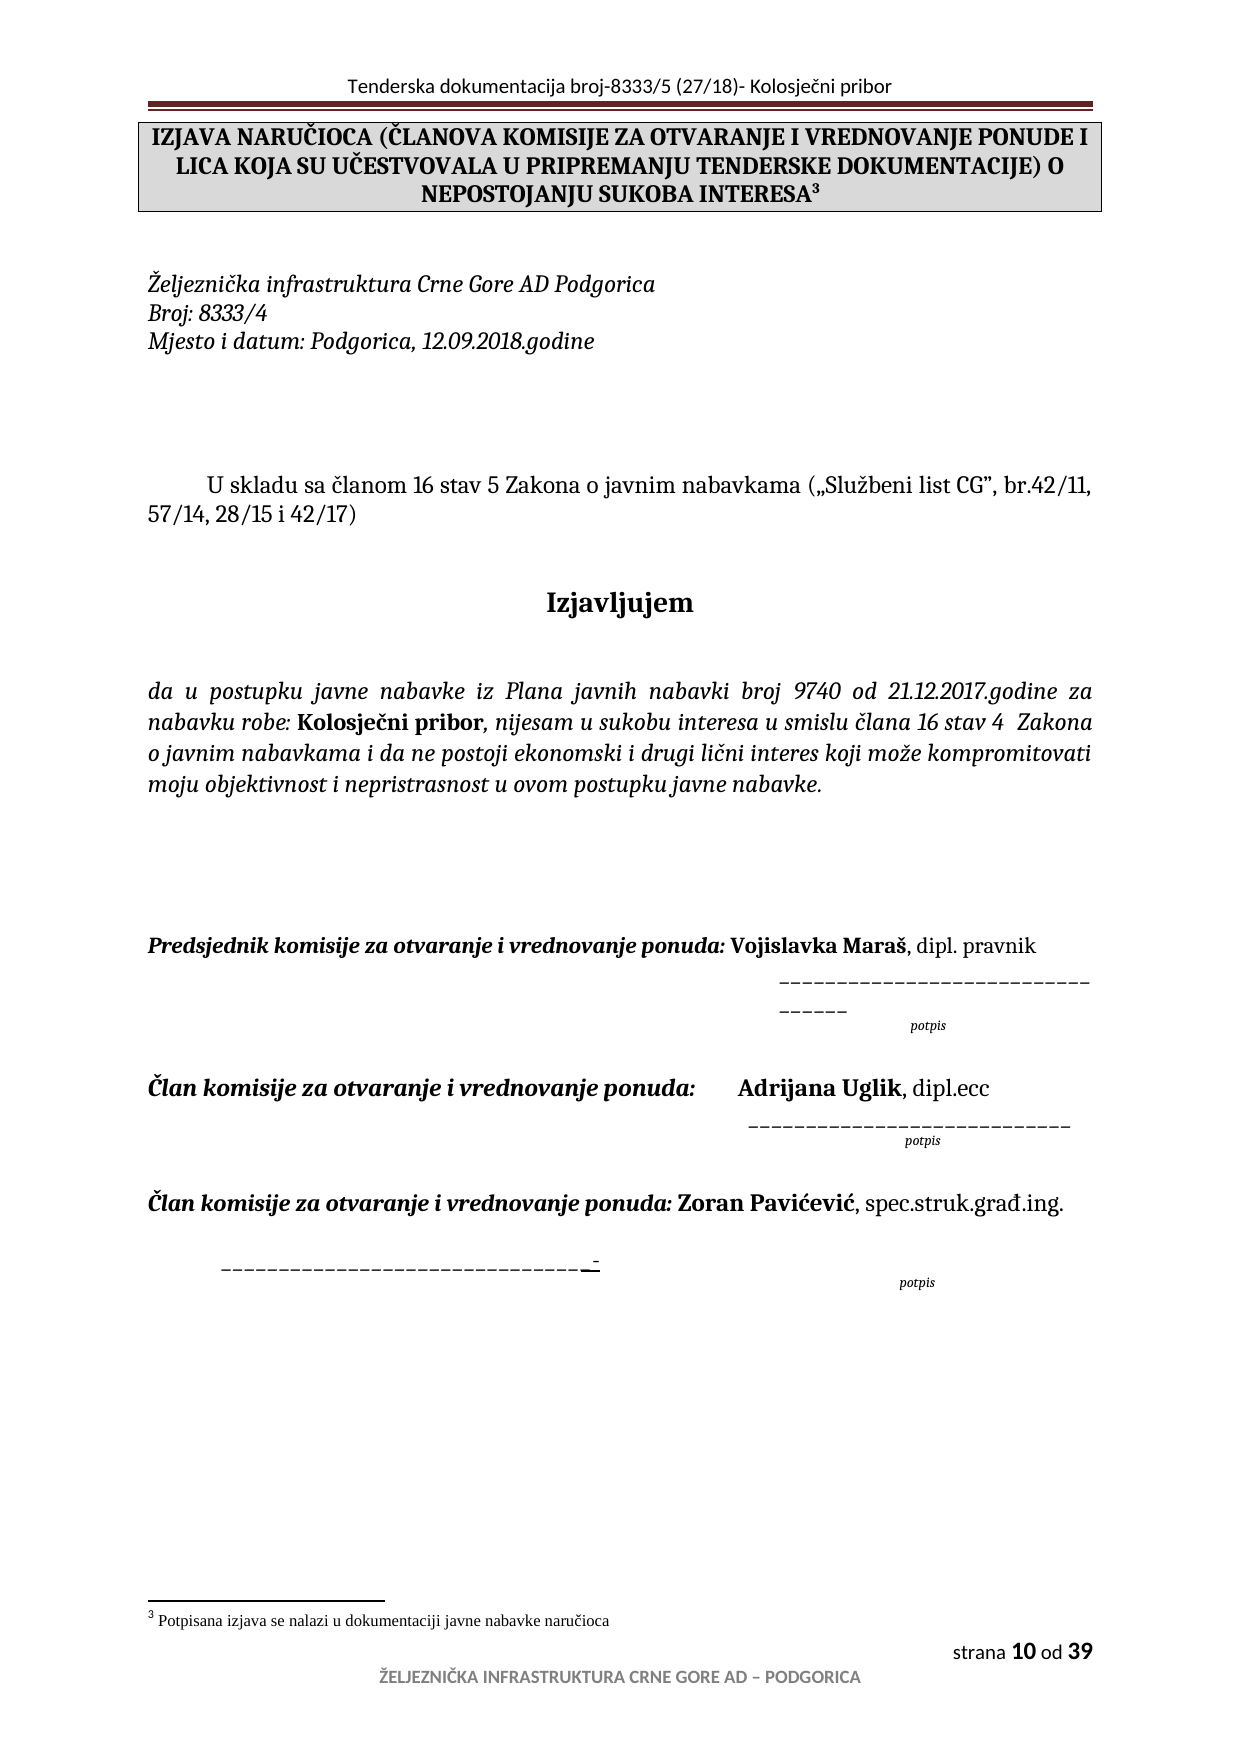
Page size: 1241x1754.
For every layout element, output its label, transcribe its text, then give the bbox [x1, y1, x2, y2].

text potpis [738, 1275, 1093, 1303]
text Predsjednik komisije za otvaranje i vrednovanje ponuda: Vojislavka Maraš, dipl. pravnik [148, 933, 1093, 959]
text ________________________________- [148, 1218, 1093, 1275]
text Član komisije za otvaranje i vrednovanje ponuda: Adrijana Uglik, dipl.ecc [148, 1074, 1093, 1103]
text Član komisije za otvaranje i vrednovanje ponuda: Zoran Pavićević, spec.struk.građ.ing. [148, 1189, 1093, 1218]
text Mjesto i datum: Podgorica, 12.09.2018.godine [148, 327, 1093, 356]
text potpis [738, 1017, 1093, 1046]
text Broj: 8333/4 [148, 298, 1093, 327]
text Izjavljujem [148, 586, 1093, 619]
text da u postupku javne nabavke iz Plana javnih nabavki broj 9740 od 21.12.2017.godine za nabavku robe: Kolosječni pribor, nijesam u sukobu interesa u smislu člana 16 stav 4 Zakona o javnim nabavkama i da ne postoji ekonomski i drugi lični interes koji može kompromitovati moju objektivnost i nepristrasnost u ovom postupku javne nabavke. [148, 677, 1093, 799]
text Željeznička infrastruktura Crne Gore AD Podgorica [148, 270, 1093, 298]
text _________________________________ [779, 959, 1093, 1017]
text potpis [738, 1132, 1093, 1161]
text ____________________________ [663, 1103, 1093, 1132]
subtitle IZJAVA NARUČIOCA (ČLANOVA KOMISIJE ZA OTVARANJE I VREDNOVANJE PONUDE I LICA KOJA SU UČESTVOVALA U PRIPREMANJU TENDERSKE DOKUMENTACIJE) O NEPOSTOJANJU SUKOBA INTERESA [139, 123, 1101, 211]
text U skladu sa članom 16 stav 5 Zakona o javnim nabavkama („Službeni list CG”, br.42/11, 57/14, 28/15 i 42/17) [148, 471, 1093, 528]
